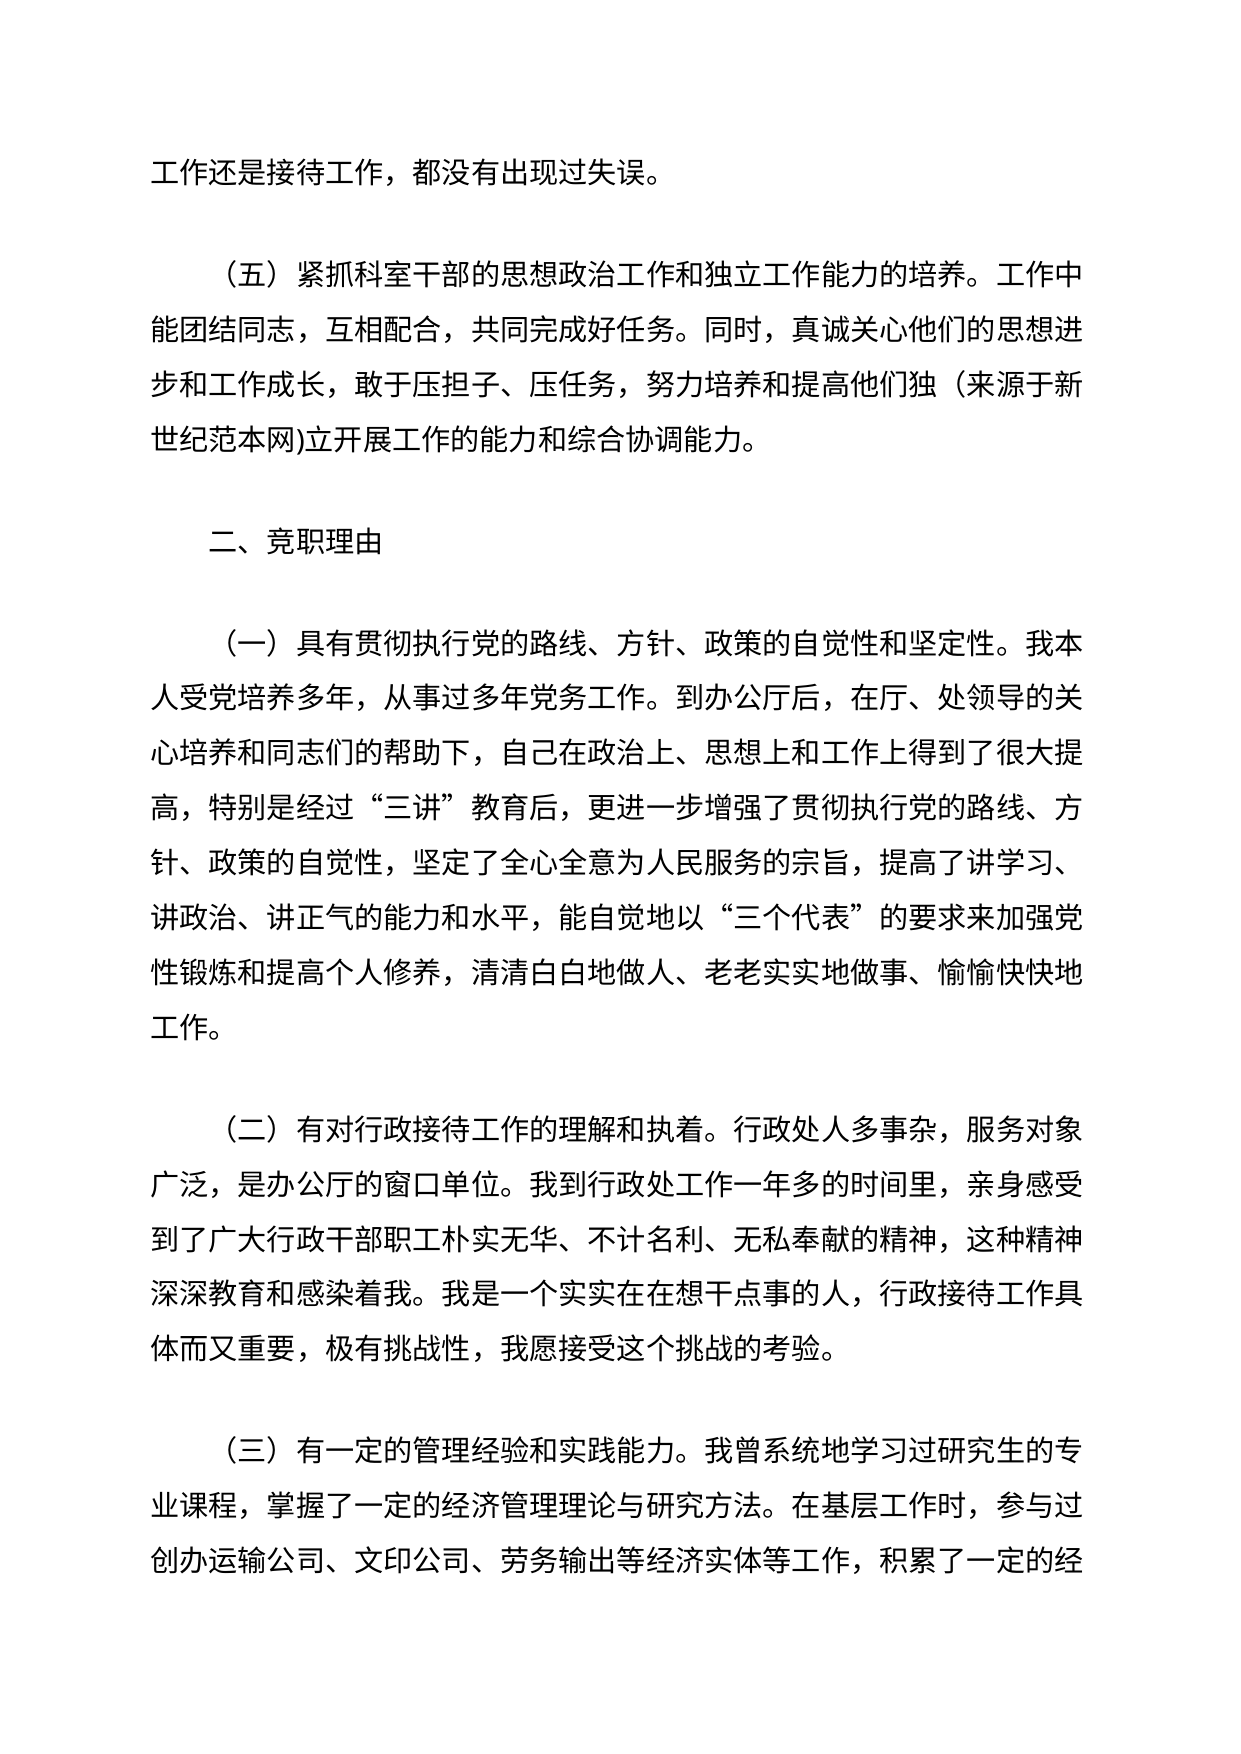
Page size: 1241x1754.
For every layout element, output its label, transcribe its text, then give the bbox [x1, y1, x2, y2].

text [150, 150, 1090, 192]
text 二、竞职理由 [150, 518, 1090, 561]
text （五）紧抓科室干部的思想政治工作和独立工作能力的培养。工作中能团结同志，互相配合，共同完成好任务。同时，真诚关心他们的思想进步和工作成长，敢于压担子、压任务，努力培养和提高他们独（来源于新世纪范本网)立开展工作的能力和综合协调能力。 [150, 252, 1090, 459]
text （二）有对行政接待工作的理解和执着。行政处人多事杂，服务对象广泛，是办公厅的窗口单位。我到行政处工作一年多的时间里，亲身感受到了广大行政干部职工朴实无华、不计名利、无私奉献的精神，这种精神深深教育和感染着我。我是一个实实在在想干点事的人，行政接待工作具体而又重要，极有挑战性，我愿接受这个挑战的考验。 [150, 1106, 1090, 1368]
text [150, 1428, 1090, 1580]
text （一）具有贯彻执行党的路线、方针、政策的自觉性和坚定性。我本人受党培养多年，从事过多年党务工作。到办公厅后，在厅、处领导的关心培养和同志们的帮助下，自己在政治上、思想上和工作上得到了很大提高，特别是经过“三讲”教育后，更进一步增强了贯彻执行党的路线、方针、政策的自觉性，坚定了全心全意为人民服务的宗旨，提高了讲学习、讲政治、讲正气的能力和水平，能自觉地以“三个代表”的要求来加强党性锻炼和提高个人修养，清清白白地做人、老老实实地做事、愉愉快快地工作。 [150, 620, 1090, 1047]
